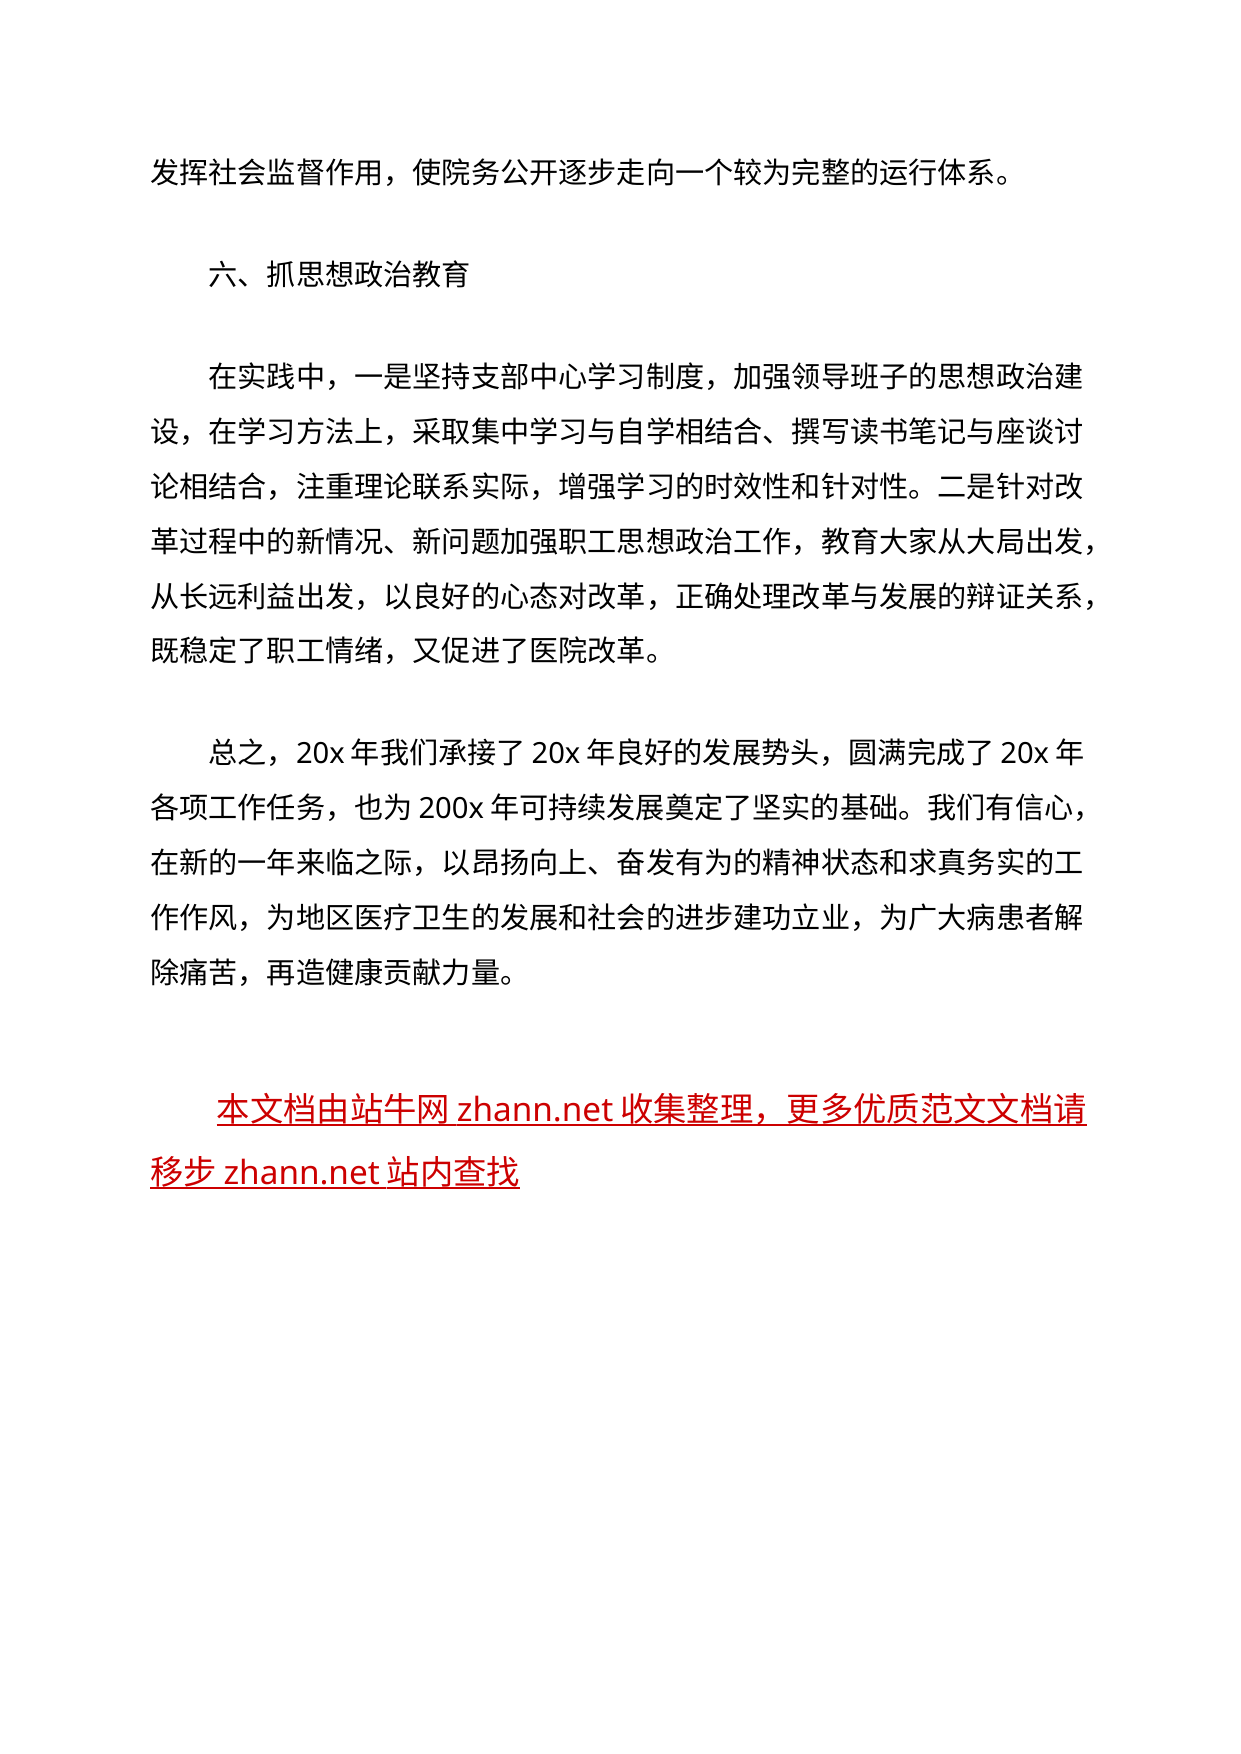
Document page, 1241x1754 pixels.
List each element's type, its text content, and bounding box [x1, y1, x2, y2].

text 本文档由站牛网zhann.net收集整理，更多优质范文文档请移步zhann.net站内查找 [150, 1083, 1090, 1194]
text 在实践中，一是坚持支部中心学习制度，加强领导班子的思想政治建设，在学习方法上，采取集中学习与自学相结合、撰写读书笔记与座谈讨论相结合，注重理论联系实际，增强学习的时效性和针对性。二是针对改革过程中的新情况、新问题加强职工思想政治工作，教育大家从大局出发，从长远利益出发，以良好的心态对改革，正确处理改革与发展的辩证关系，既稳定了职工情绪，又促进了医院改革。 [150, 353, 1090, 670]
text 总之，20x年我们承接了20x年良好的发展势头，圆满完成了20x年各项工作任务，也为200x年可持续发展奠定了坚实的基础。我们有信心，在新的一年来临之际，以昂扬向上、奋发有为的精神状态和求真务实的工作作风，为地区医疗卫生的发展和社会的进步建功立业，为广大病患者解除痛苦，再造健康贡献力量。 [150, 730, 1090, 992]
text 六、抓思想政治教育 [150, 252, 1090, 294]
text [150, 150, 1090, 192]
